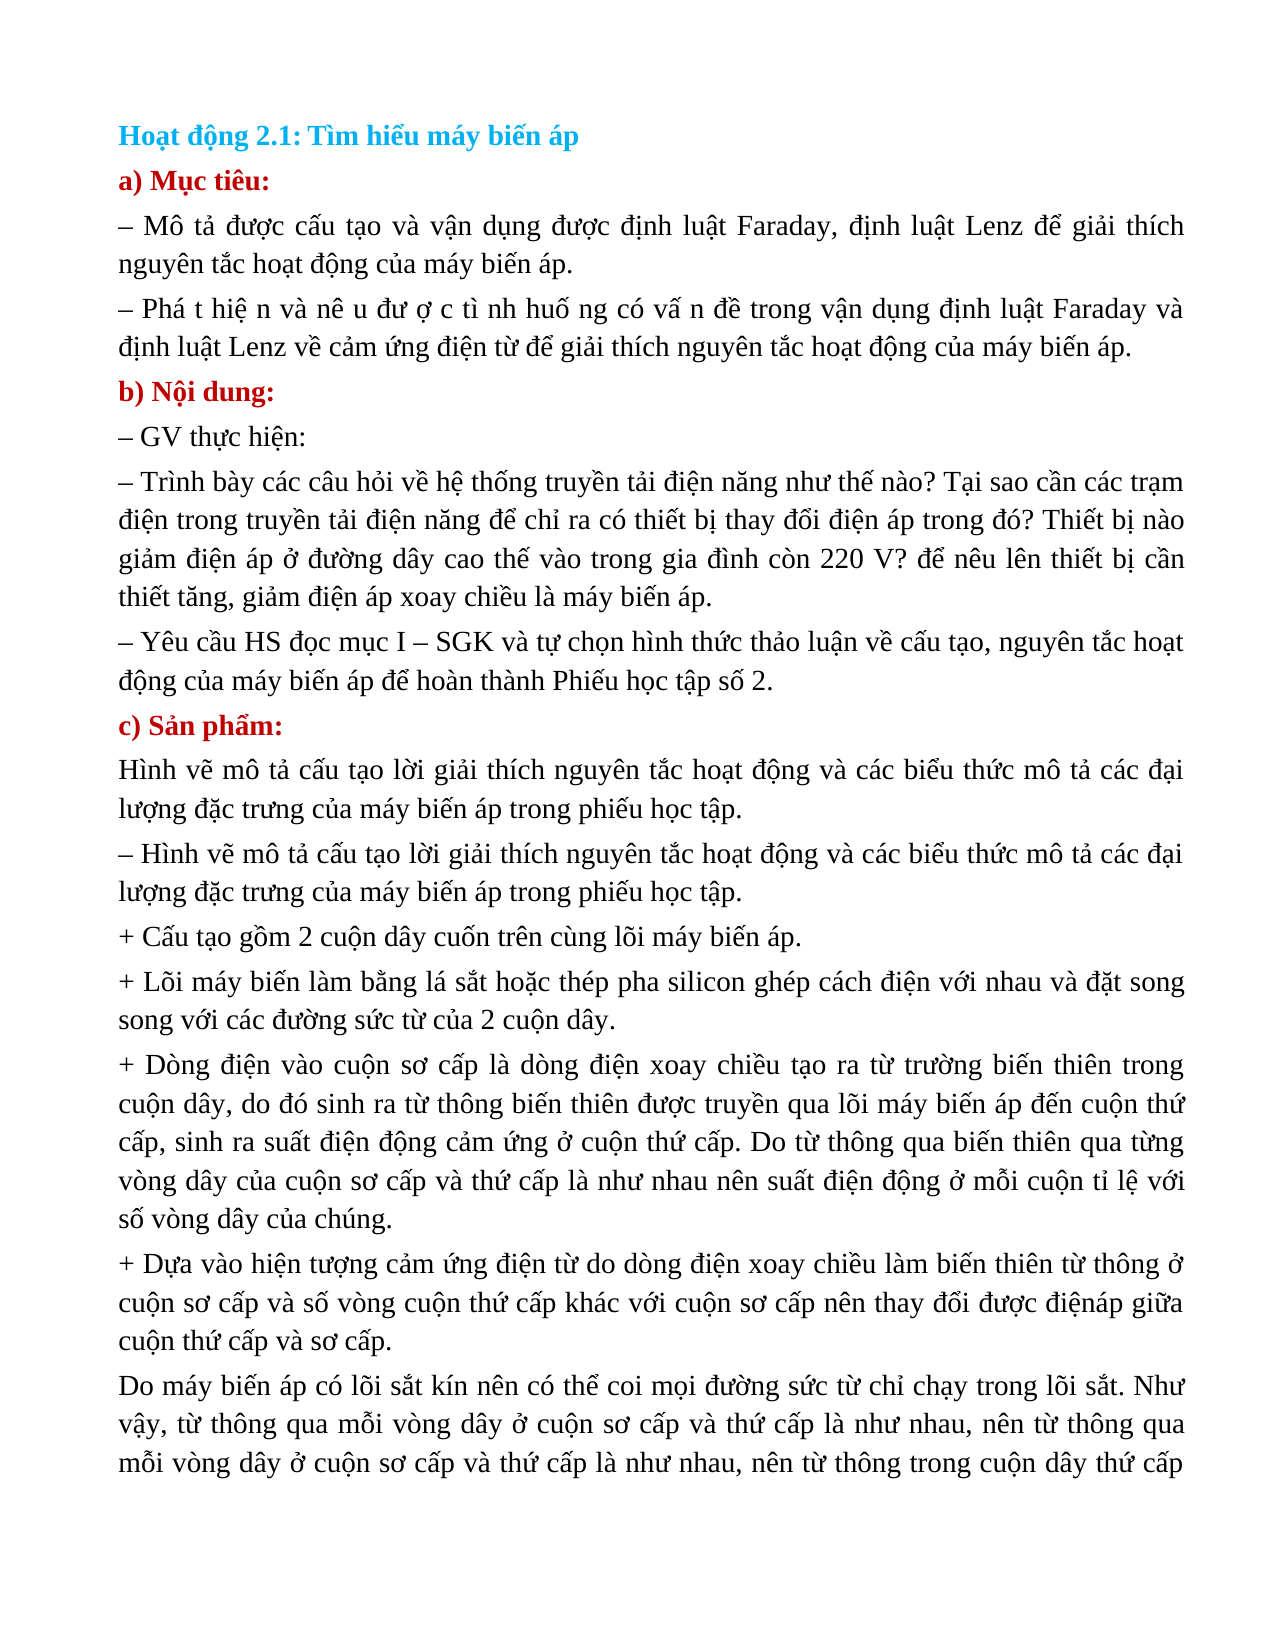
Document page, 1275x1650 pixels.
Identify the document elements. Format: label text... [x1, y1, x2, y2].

text – Trình bày các câu hỏi về hệ thống truyền tải điện năng như thế nào? Tại sao cần các trạm điện trong truyền tải điện năng để chỉ ra có thiết bị thay đổi điện áp trong đó? Thiết bị nào giảm điện áp ở đường dây cao thế vào trong gia đình còn 220 V? để nêu lên thiết bị cần thiết tăng, giảm điện áp xoay chiều là máy biến áp. [118, 464, 1186, 613]
text – GV thực hiện: [118, 419, 1186, 453]
text + Cấu tạo gồm 2 cuộn dây cuốn trên cùng lõi máy biến áp. [118, 919, 1186, 953]
text – Mô tả được cấu tạo và vận dụng được định luật Faraday, định luật Lenz để giải thích nguyên tắc hoạt động của máy biến áp. [118, 208, 1186, 280]
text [118, 1368, 1186, 1479]
text – Yêu cầu HS đọc mục I – SGK và tự chọn hình thức thảo luận về cấu tạo, nguyên tắc hoạt động của máy biến áp để hoàn thành Phiếu học tập số 2. [118, 624, 1186, 696]
text – Phá t hiệ n và nê u đư ợ c tì nh huố ng có vấ n đề trong vận dụng định luật Faraday và định luật Lenz về cảm ứng điện từ để giải thích nguyên tắc hoạt động của máy biến áp. [118, 291, 1186, 363]
text Hoạt động 2.1: Tìm hiểu máy biến áp [118, 118, 1186, 152]
text Hình vẽ mô tả cấu tạo lời giải thích nguyên tắc hoạt động và các biểu thức mô tả các đại lượng đặc trưng của máy biến áp trong phiếu học tập. [118, 752, 1186, 824]
list Sản phẩm: [118, 708, 1186, 741]
list Mục tiêu: [118, 163, 1186, 196]
list Nội dung: [118, 374, 1186, 408]
text – Hình vẽ mô tả cấu tạo lời giải thích nguyên tắc hoạt động và các biểu thức mô tả các đại lượng đặc trưng của máy biến áp trong phiếu học tập. [118, 836, 1186, 908]
text + Dòng điện vào cuộn sơ cấp là dòng điện xoay chiều tạo ra từ trường biến thiên trong cuộn dây, do đó sinh ra từ thông biến thiên được truyền qua lõi máy biến áp đến cuộn thứ cấp, sinh ra suất điện động cảm ứng ở cuộn thứ cấp. Do từ thông qua biến thiên qua từng vòng dây của cuộn sơ cấp và thứ cấp là như nhau nên suất điện động ở mỗi cuộn tỉ lệ với số vòng dây của chúng. [118, 1047, 1186, 1235]
text + Dựa vào hiện tượng cảm ứng điện từ do dòng điện xoay chiều làm biến thiên từ thông ở cuộn sơ cấp và số vòng cuộn thứ cấp khác với cuộn sơ cấp nên thay đổi được điệnáp giữa cuộn thứ cấp và sơ cấp. [118, 1246, 1186, 1357]
text + Lõi máy biến làm bằng lá sắt hoặc thép pha silicon ghép cách điện với nhau và đặt song song với các đường sức từ của 2 cuộn dây. [118, 964, 1186, 1036]
